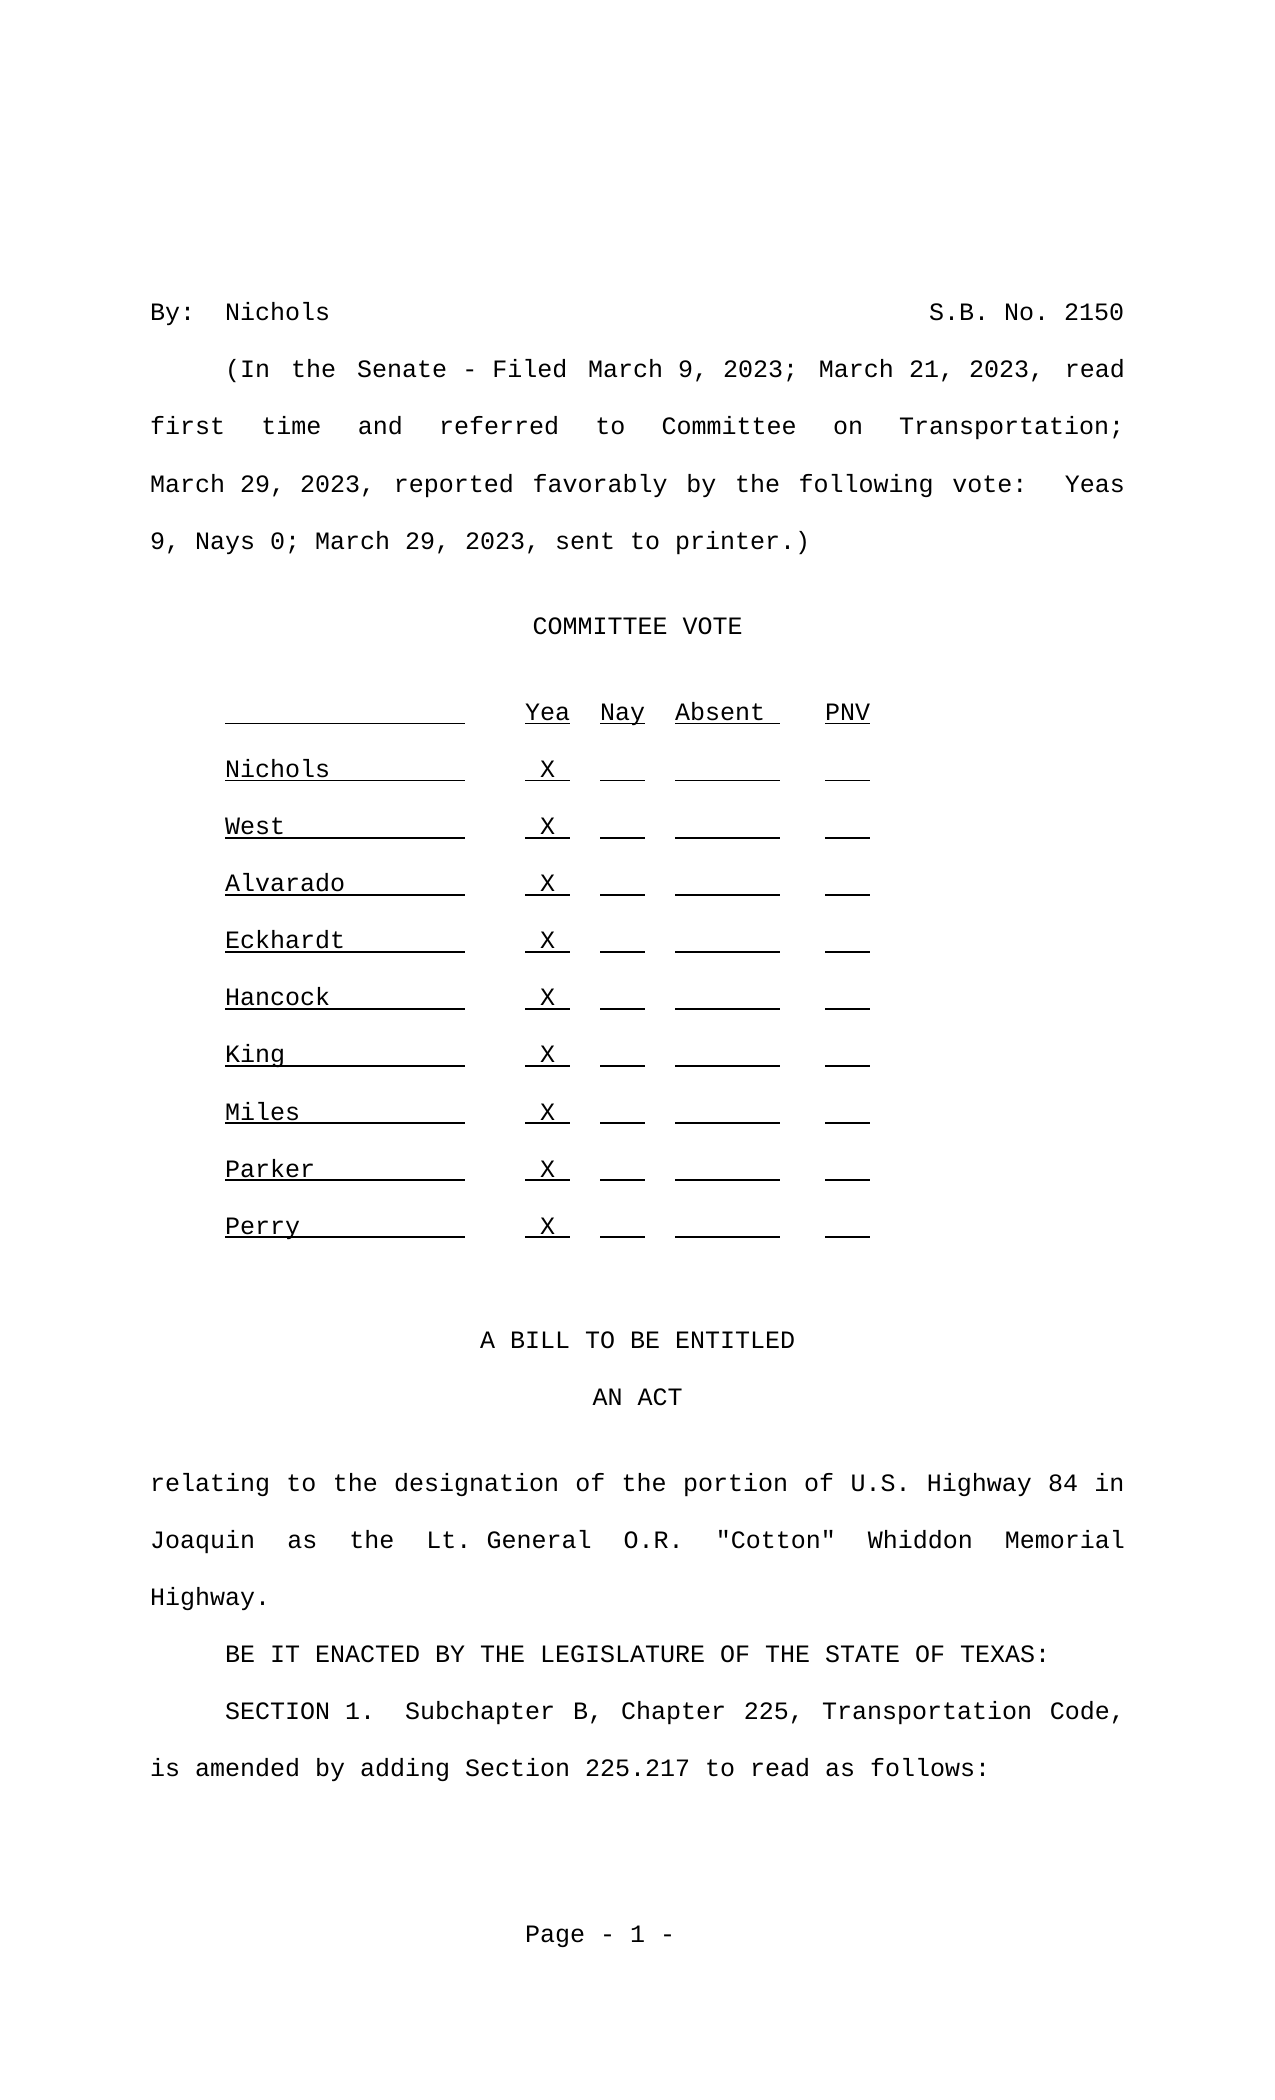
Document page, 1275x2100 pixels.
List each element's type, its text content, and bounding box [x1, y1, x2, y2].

text AN ACT [150, 1384, 1125, 1413]
text A BILL TO BE ENTITLED [150, 1327, 1125, 1356]
text Perry X [150, 1213, 975, 1242]
text Yea Nay Absent PNV [150, 699, 975, 728]
text SECTION 1. Subchapter B, Chapter 225, Transportation Code, is amended by adding Section 225.217 to read as follows: [150, 1698, 1125, 1784]
text Hancock X [150, 985, 975, 1013]
text West X [150, 813, 975, 842]
text Alvarado X [150, 871, 975, 899]
text BE IT ENACTED BY THE LEGISLATURE OF THE STATE OF TEXAS: [150, 1641, 1125, 1670]
text Miles X [150, 1099, 975, 1127]
text King X [150, 1042, 975, 1070]
text COMMITTEE VOTE [150, 614, 1125, 642]
text relating to the designation of the portion of U.S. Highway 84 in Joaquin as the Lt. General O.R. "Cotton" Whiddon Memorial Highway. [150, 1470, 1125, 1613]
text By: Nichols S.B. No. 2150 [150, 300, 1125, 328]
text (In the Senate - Filed March 9, 2023; March 21, 2023, read first time and referred to Committee on Transportation; March 29, 2023, reported favorably by the following vote: Yeas 9, Nays 0; March 29, 2023, sent to printer.) [150, 357, 1125, 557]
text Eckhardt X [150, 928, 975, 956]
text Nichols X [150, 756, 975, 785]
text Parker X [150, 1156, 975, 1184]
